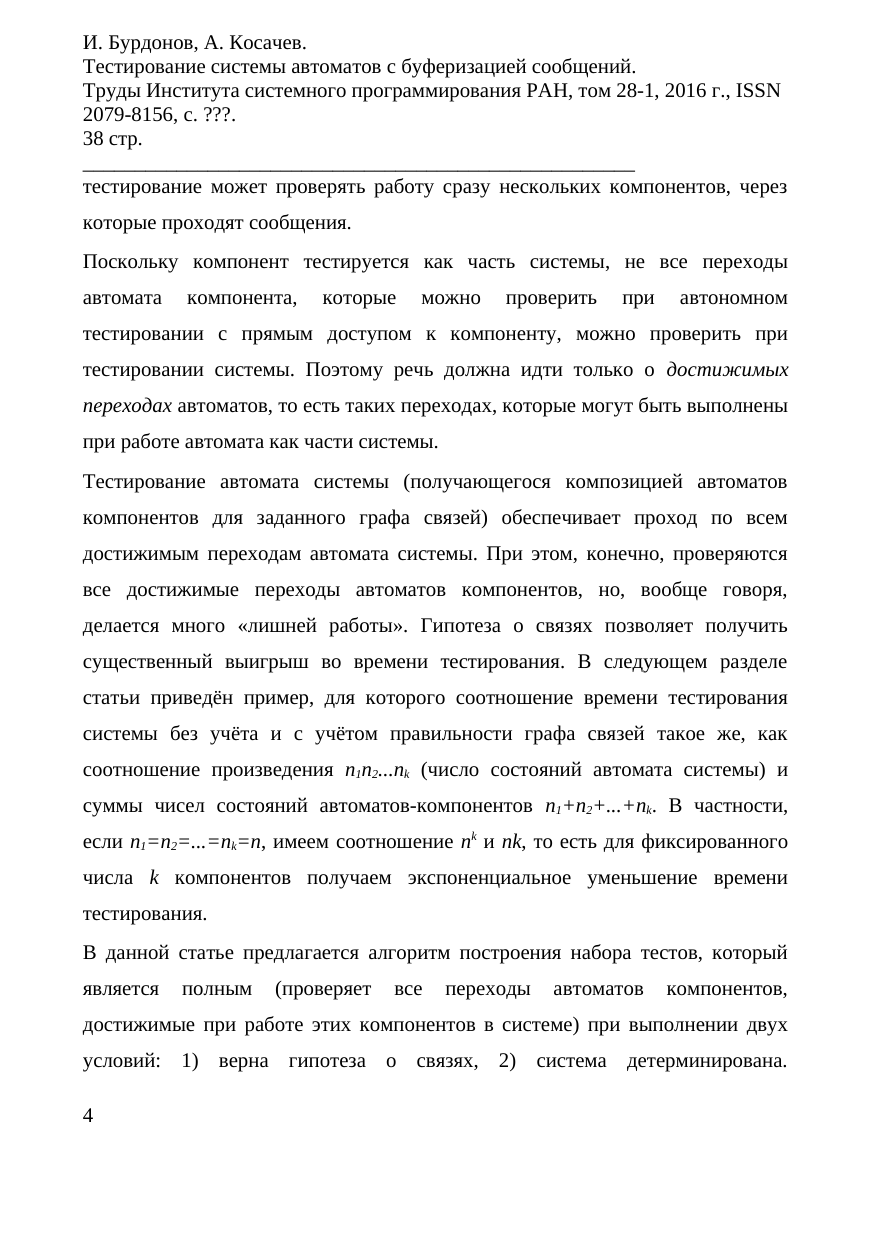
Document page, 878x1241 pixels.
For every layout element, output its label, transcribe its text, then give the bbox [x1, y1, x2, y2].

text Тестирование автомата системы (получающегося композицией автоматов компонентов для заданного графа связей) обеспечивает проход по всем достижимым переходам автомата системы. При этом, конечно, проверяются все достижимые переходы автоматов компонентов, но, вообще говоря, делается много «лишней работы». Гипотеза о связях позволяет получить существенный выигрыш во времени тестирования. В следующем разделе статьи приведён пример, для которого соотношение времени тестирования системы без учёта и с учётом правильности графа связей такое же, как соотношение произведения n1n2...nk (число состояний автомата системы) и суммы чисел состояний автоматов-компонентов n1+n2+...+nk. В частности, если n1=n2=...=nk=n, имеем соотношение nk и nk, то есть для фиксированного числа k компонентов получаем экспоненциальное уменьшение времени тестирования. [83, 468, 788, 925]
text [83, 940, 788, 1072]
text Поскольку компонент тестируется как часть системы, не все переходы автомата компонента, которые можно проверить при автономном тестировании с прямым доступом к компоненту, можно проверить при тестировании системы. Поэтому речь должна идти только о достижимых переходах автоматов, то есть таких переходах, которые могут быть выполнены при работе автомата как части системы. [83, 249, 788, 453]
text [83, 174, 788, 234]
